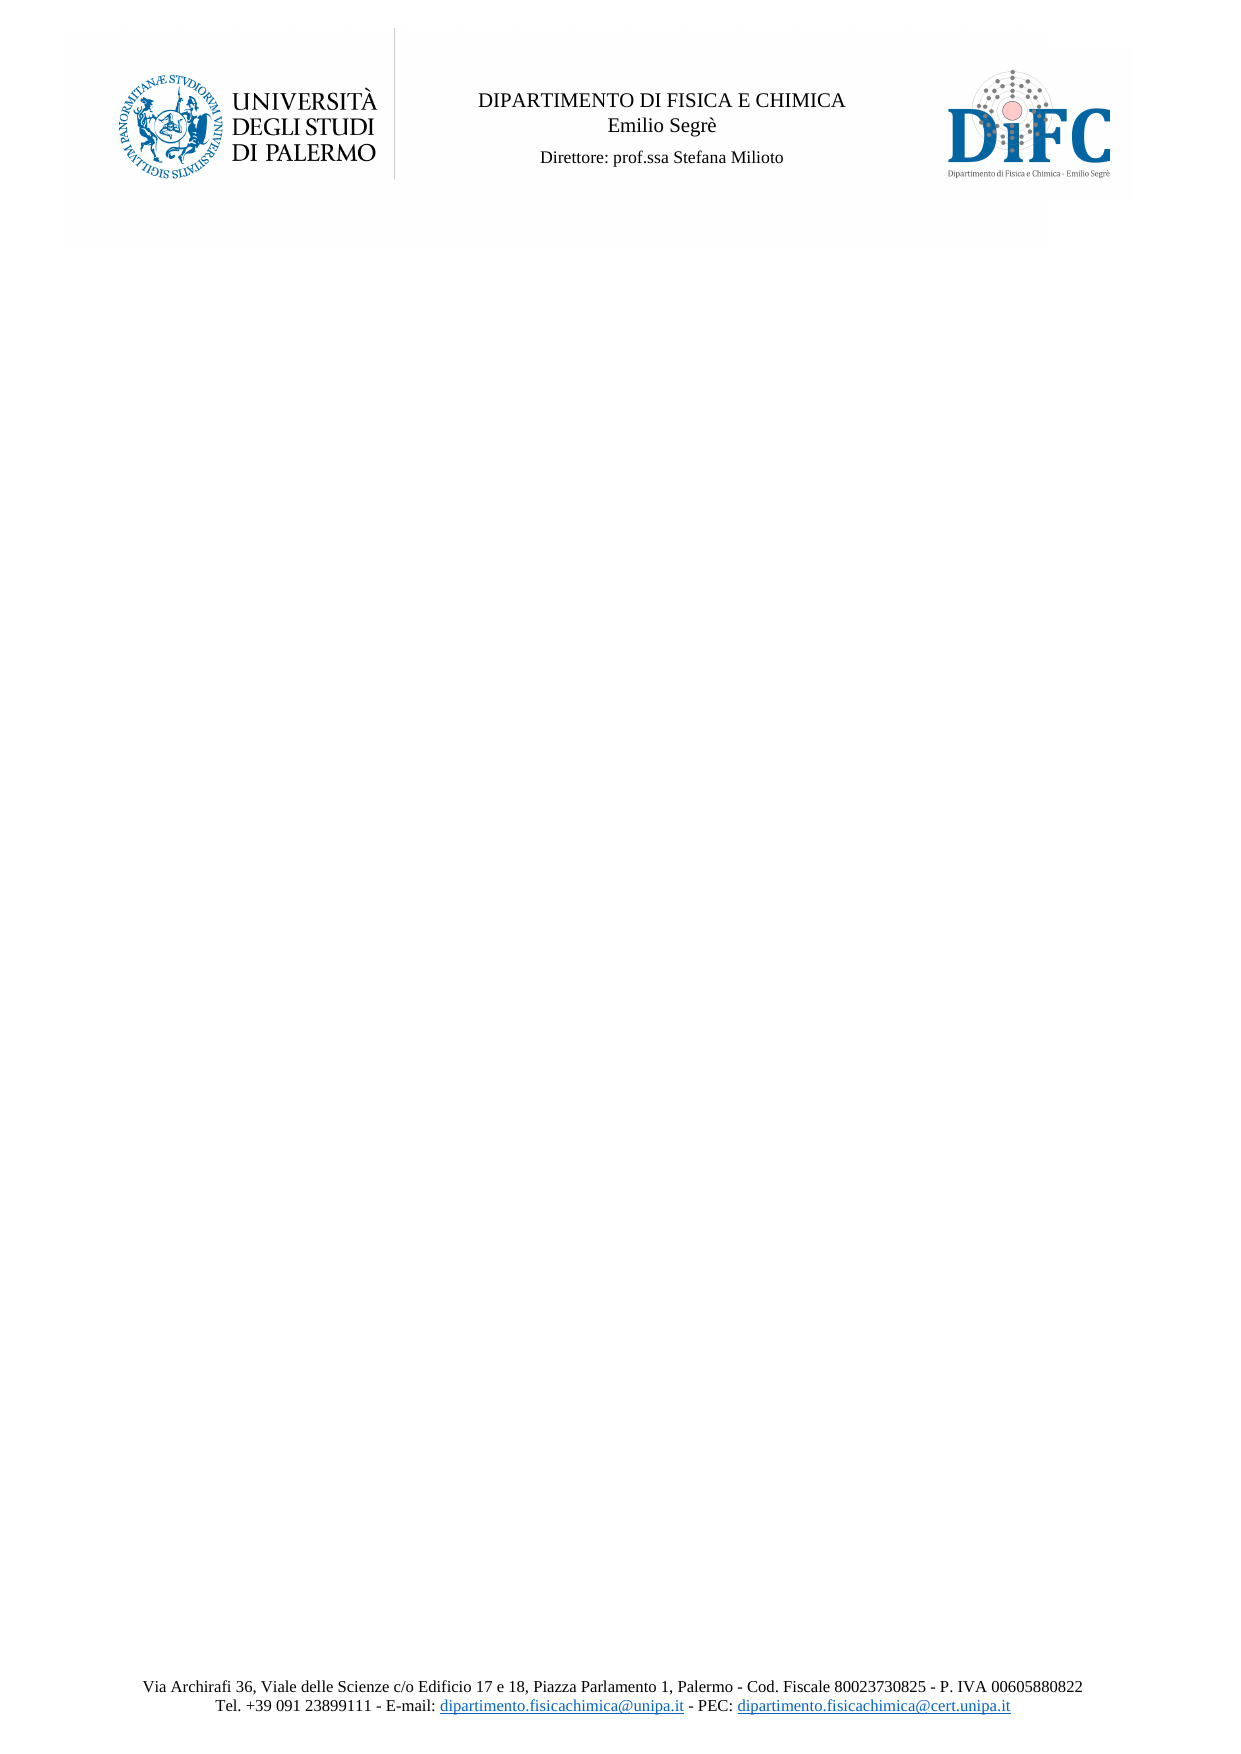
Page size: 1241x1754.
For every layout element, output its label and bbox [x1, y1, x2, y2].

picture [66, 28, 1133, 249]
